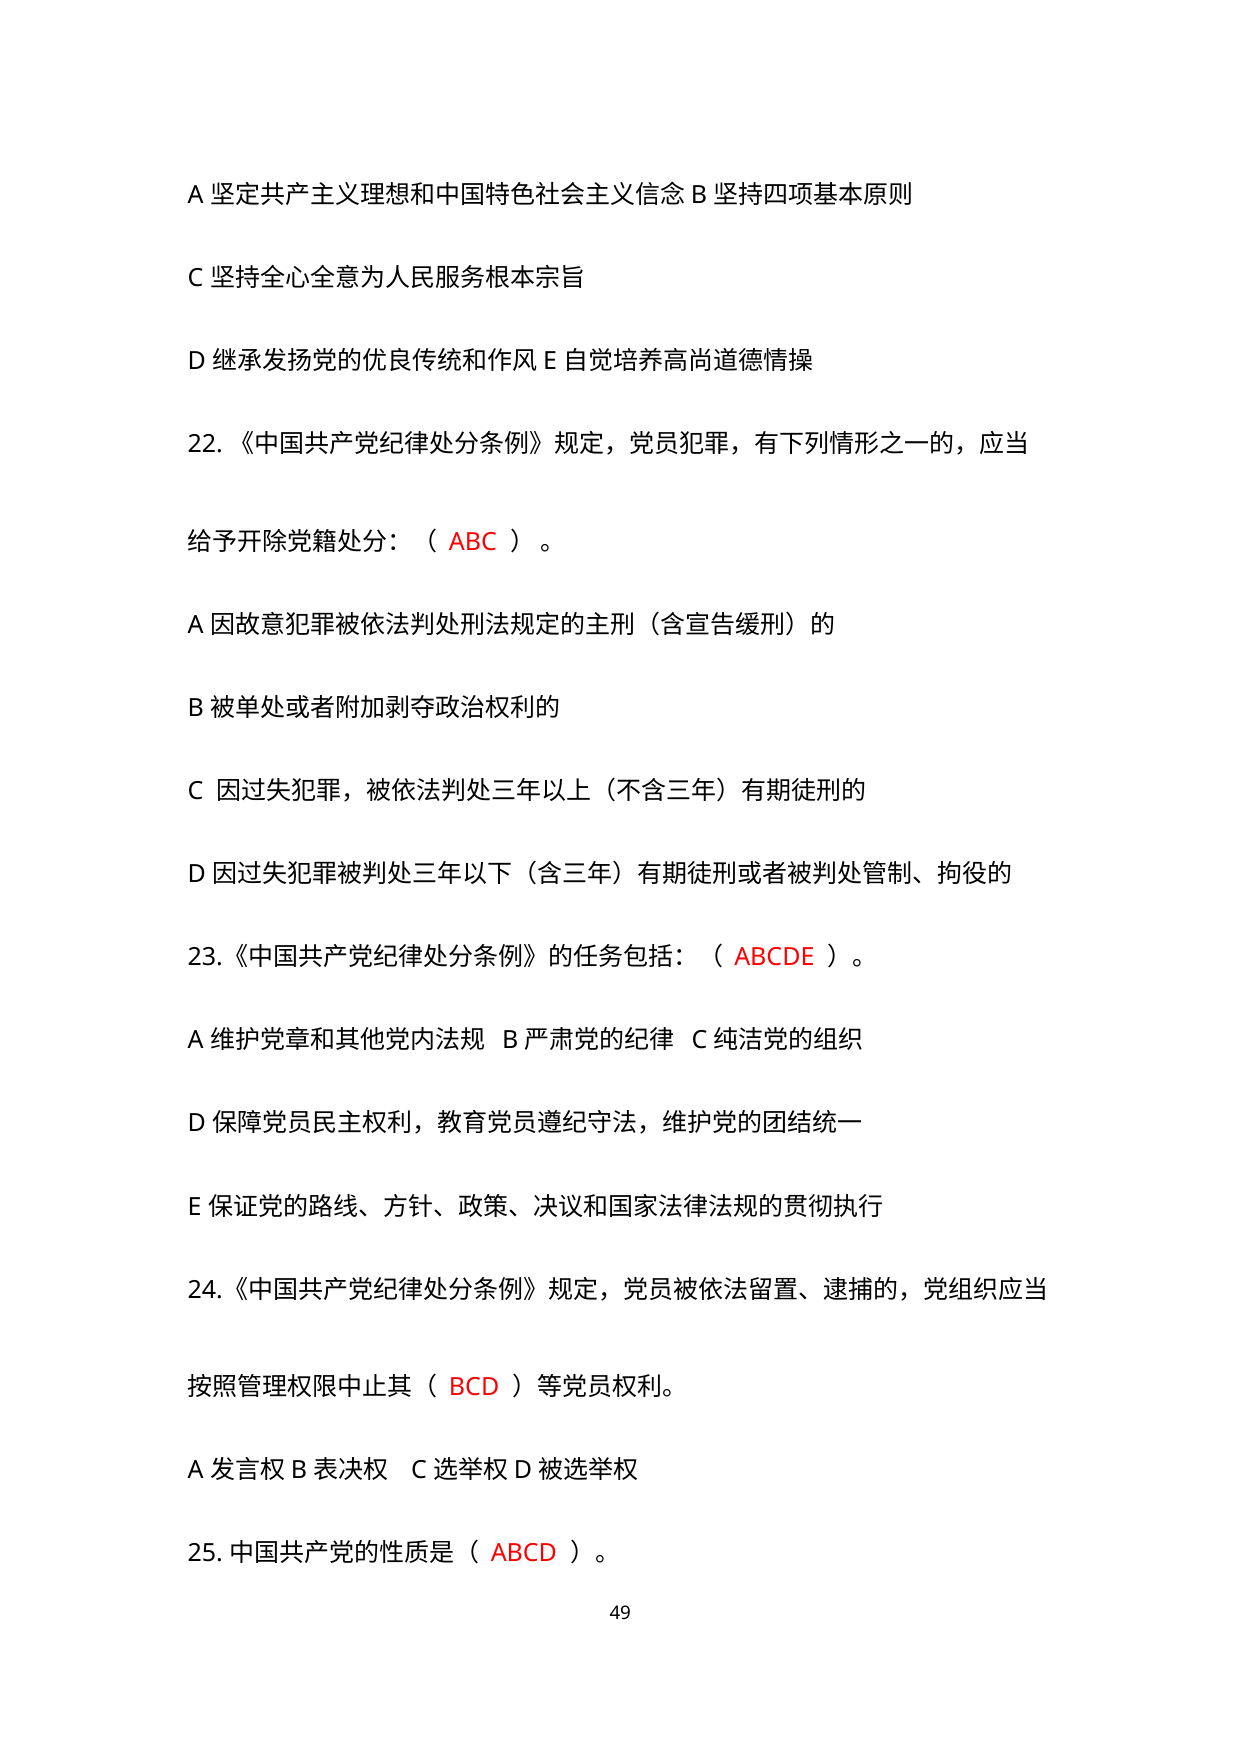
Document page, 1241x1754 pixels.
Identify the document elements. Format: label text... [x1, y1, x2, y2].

text D 继承发扬党的优良传统和作风 E 自觉培养高尚道德情操 [187, 326, 1053, 391]
text A 坚定共产主义理想和中国特色社会主义信念 B 坚持四项基本原则 [187, 160, 1053, 225]
text C 因过失犯罪，被依法判处三年以上（不含三年）有期徒刑的 [187, 756, 1053, 821]
text E 保证党的路线、方针、政策、决议和国家法律法规的贯彻执行 [187, 1172, 1053, 1237]
text 22. 《中国共产党纪律处分条例》规定，党员犯罪，有下列情形之一的，应当给予开除党籍处分：（ ABC ） 。 [187, 409, 1053, 572]
text 23.《中国共产党纪律处分条例》的任务包括：（ ABCDE ）。 [187, 922, 1053, 987]
text 25. 中国共产党的性质是（ ABCD ）。 [187, 1518, 1053, 1583]
text 24.《中国共产党纪律处分条例》规定，党员被依法留置、逮捕的，党组织应当按照管理权限中止其（ BCD ）等党员权利。 [187, 1255, 1053, 1417]
text C 坚持全心全意为人民服务根本宗旨 [187, 243, 1053, 308]
text A 发言权 B 表决权 C 选举权 D 被选举权 [187, 1435, 1053, 1500]
text D 保障党员民主权利，教育党员遵纪守法，维护党的团结统一 [187, 1088, 1053, 1153]
text B 被单处或者附加剥夺政治权利的 [187, 673, 1053, 738]
text A 因故意犯罪被依法判处刑法规定的主刑（含宣告缓刑）的 [187, 590, 1053, 655]
text A 维护党章和其他党内法规 B 严肃党的纪律 C 纯洁党的组织 [187, 1005, 1053, 1070]
text D 因过失犯罪被判处三年以下（含三年）有期徒刑或者被判处管制、拘役的 [187, 839, 1053, 904]
